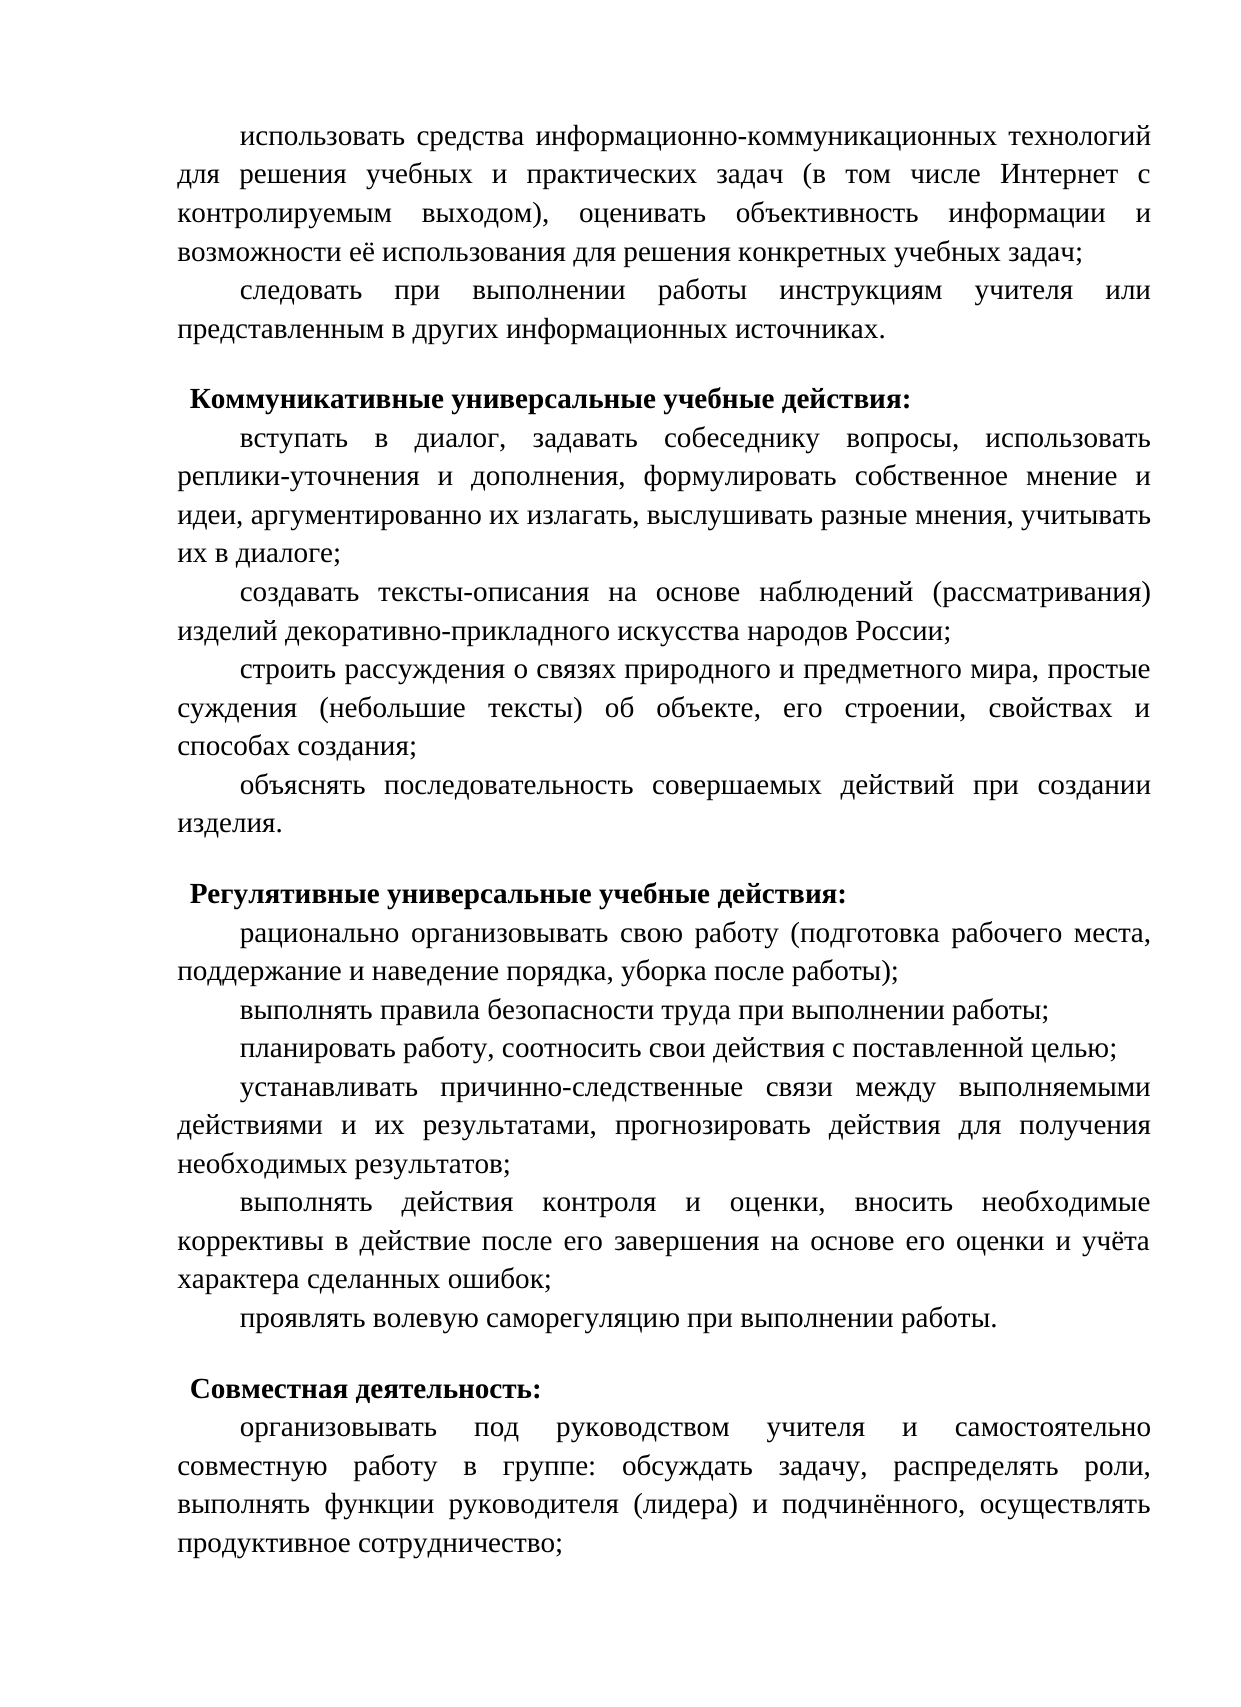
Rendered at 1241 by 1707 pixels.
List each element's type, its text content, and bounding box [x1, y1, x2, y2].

text организовывать под руководством учителя и самостоятельно совместную работу в группе: обсуждать задачу, распределять роли, выполнять функции руководителя (лидера) и подчинённого, осуществлять продуктивное сотрудничество; [177, 1409, 1152, 1558]
text планировать работу, соотносить свои действия с поставленной целью; [177, 1030, 1152, 1064]
text Коммуникативные универсальные учебные действия: [189, 381, 1152, 415]
text Регулятивные универсальные учебные действия: [189, 876, 1152, 910]
text выполнять правила безопасности труда при выполнении работы; [177, 992, 1152, 1025]
text строить рассуждения о связях природного и предметного мира, простые суждения (небольшие тексты) об объекте, его строении, свойствах и способах создания; [177, 651, 1152, 762]
text выполнять действия контроля и оценки, вносить необходимые коррективы в действие после его завершения на основе его оценки и учёта характера сделанных ошибок; [177, 1184, 1152, 1295]
text устанавливать причинно-следственные связи между выполняемыми действиями и их результатами, прогнозировать действия для получения необходимых результатов; [177, 1069, 1152, 1179]
text проявлять волевую саморегуляцию при выполнении работы. [177, 1300, 1152, 1334]
text использовать средства информационно-коммуникационных технологий для решения учебных и практических задач (в том числе Интернет с контролируемым выходом), оценивать объективность информации и возможности её использования для решения конкретных учебных задач; [177, 118, 1152, 267]
text создавать тексты-описания на основе наблюдений (рассматривания) изделий декоративно-прикладного искусства народов России; [177, 574, 1152, 646]
text рационально организовывать свою работу (подготовка рабочего места, поддержание и наведение порядка, уборка после работы); [177, 915, 1152, 987]
text вступать в диалог, задавать собеседнику вопросы, использовать реплики-уточнения и дополнения, формулировать собственное мнение и идеи, аргументированно их излагать, выслушивать разные мнения, учитывать их в диалоге; [177, 420, 1152, 569]
text следовать при выполнении работы инструкциям учителя или представленным в других информационных источниках. [177, 272, 1152, 344]
text Совместная деятельность: [189, 1371, 1152, 1404]
text объяснять последовательность совершаемых действий при создании изделия. [177, 767, 1152, 839]
